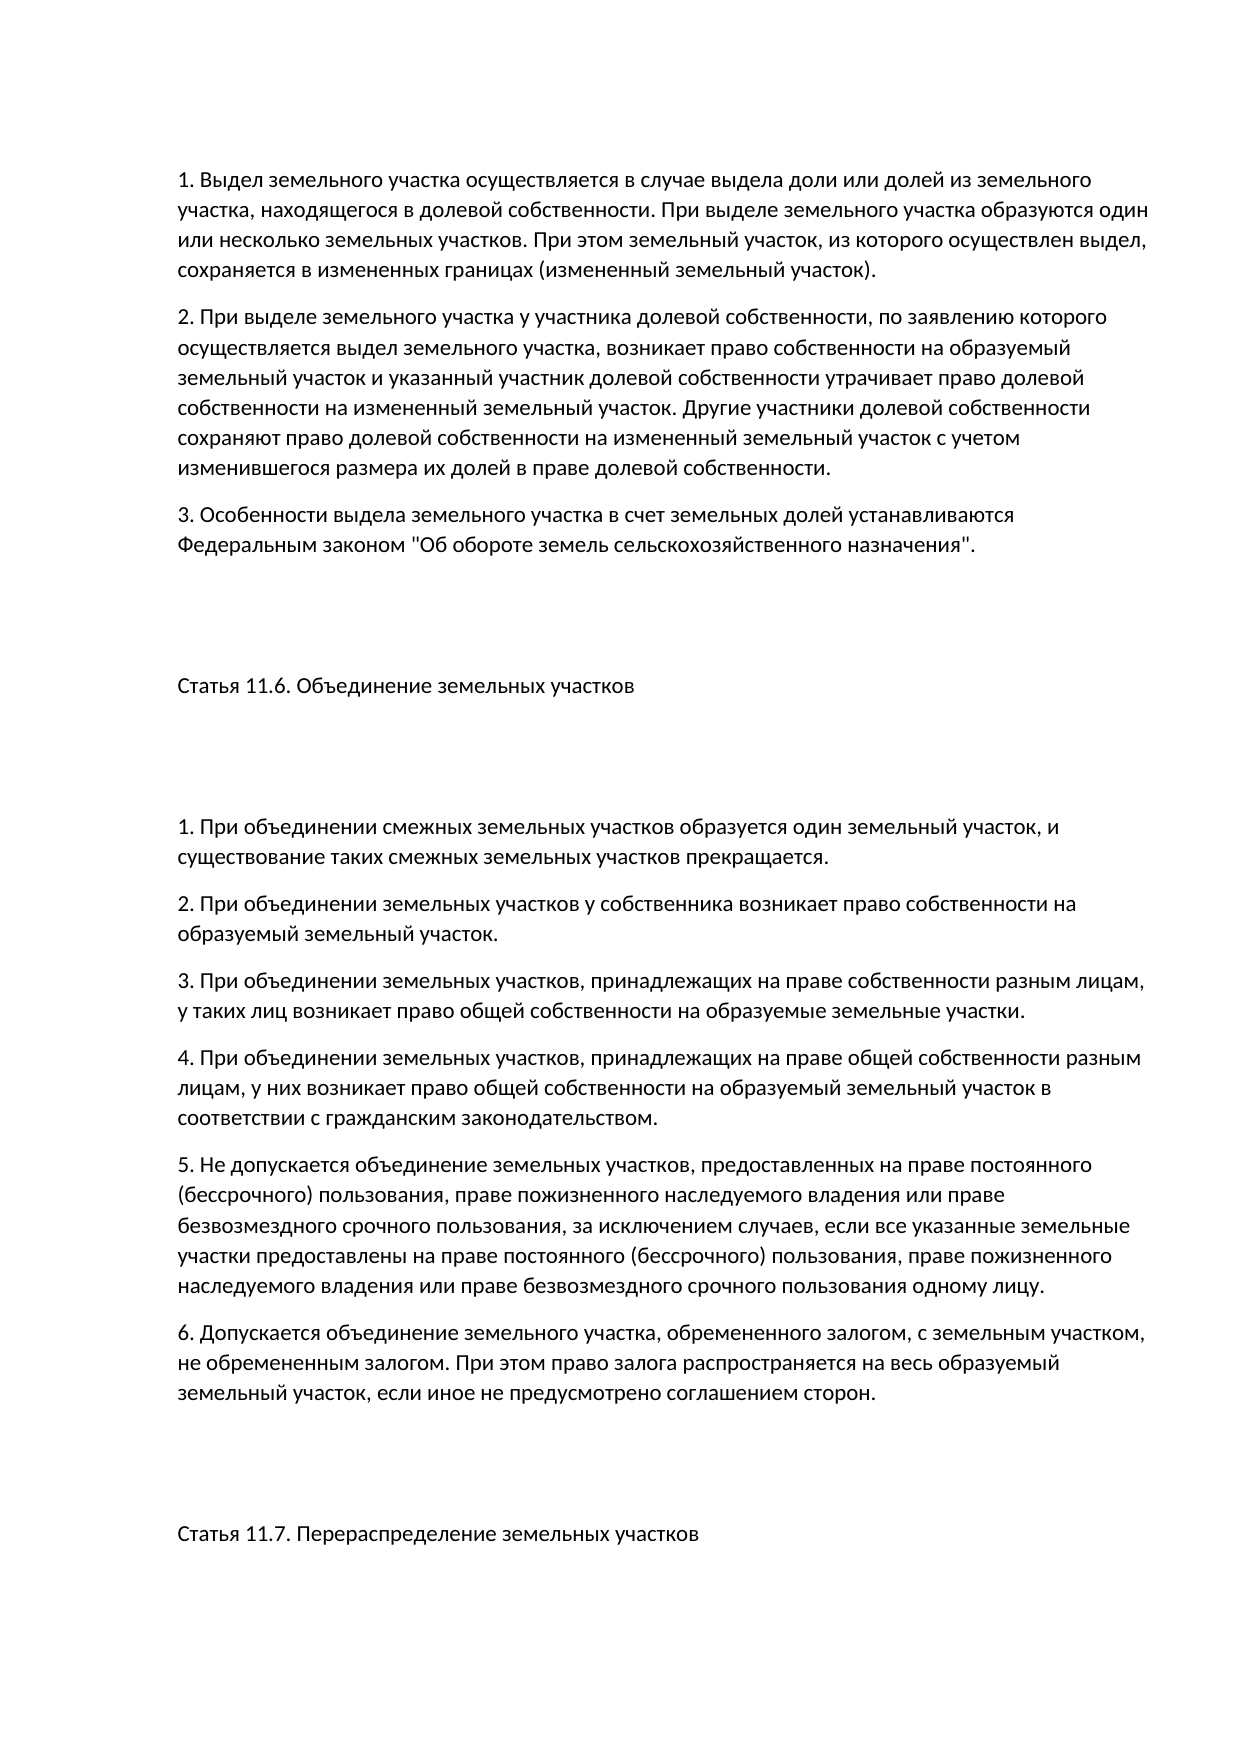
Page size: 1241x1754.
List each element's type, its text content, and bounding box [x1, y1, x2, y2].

text 3. При объединении земельных участков, принадлежащих на праве собственности разным лицам, у таких лиц возникает право общей собственности на образуемые земельные участки. [177, 966, 1152, 1024]
text 1. Выдел земельного участка осуществляется в случае выдела доли или долей из земельного участка, находящегося в долевой собственности. При выделе земельного участка образуются один или несколько земельных участков. При этом земельный участок, из которого осуществлен выдел, сохраняется в измененных границах (измененный земельный участок). [177, 165, 1152, 284]
text 4. При объединении земельных участков, принадлежащих на праве общей собственности разным лицам, у них возникает право общей собственности на образуемый земельный участок в соответствии с гражданским законодательством. [177, 1043, 1152, 1132]
text 3. Особенности выдела земельного участка в счет земельных долей устанавливаются Федеральным законом "Об обороте земель сельскохозяйственного назначения". [177, 500, 1152, 559]
text 6. Допускается объединение земельного участка, обремененного залогом, с земельным участком, не обремененным залогом. При этом право залога распространяется на весь образуемый земельный участок, если иное не предусмотрено соглашением сторон. [177, 1318, 1152, 1407]
text Статья 11.7. Перераспределение земельных участков [177, 1519, 1152, 1547]
text Статья 11.6. Объединение земельных участков [177, 671, 1152, 699]
text 2. При выделе земельного участка у участника долевой собственности, по заявлению которого осуществляется выдел земельного участка, возникает право собственности на образуемый земельный участок и указанный участник долевой собственности утрачивает право долевой собственности на измененный земельный участок. Другие участники долевой собственности сохраняют право долевой собственности на измененный земельный участок с учетом изменившегося размера их долей в праве долевой собственности. [177, 302, 1152, 482]
text 5. Не допускается объединение земельных участков, предоставленных на праве постоянного (бессрочного) пользования, праве пожизненного наследуемого владения или праве безвозмездного срочного пользования, за исключением случаев, если все указанные земельные участки предоставлены на праве постоянного (бессрочного) пользования, праве пожизненного наследуемого владения или праве безвозмездного срочного пользования одному лицу. [177, 1150, 1152, 1299]
text 1. При объединении смежных земельных участков образуется один земельный участок, и существование таких смежных земельных участков прекращается. [177, 812, 1152, 870]
text 2. При объединении земельных участков у собственника возникает право собственности на образуемый земельный участок. [177, 889, 1152, 947]
